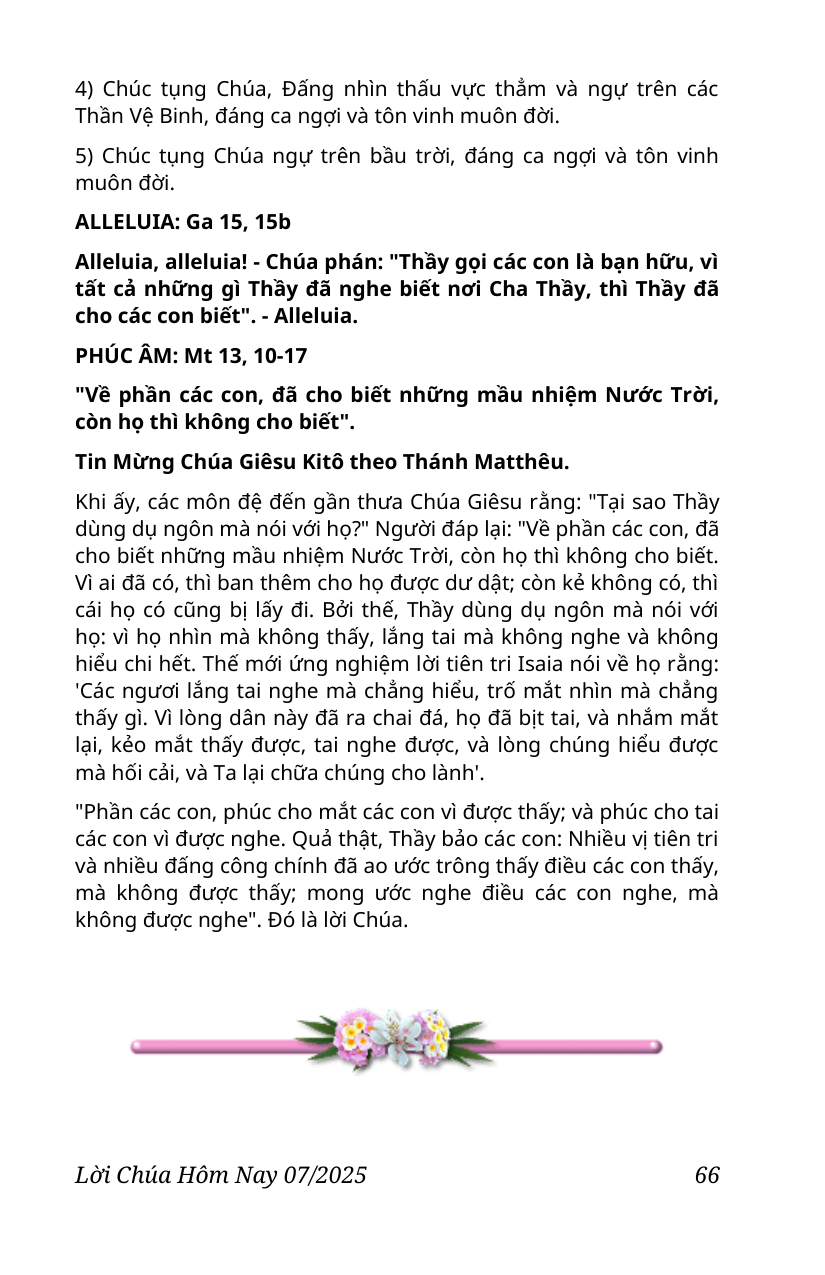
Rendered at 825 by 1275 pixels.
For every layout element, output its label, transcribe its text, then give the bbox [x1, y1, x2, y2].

text 5) Chúc tụng Chúa ngự trên bầu trời, đáng ca ngợi và tôn vinh muôn đời. [75, 142, 720, 196]
text Alleluia, alleluia! - Chúa phán: "Thầy gọi các con là bạn hữu, vì tất cả những gì Thầy đã nghe biết nơi Cha Thầy, thì Thầy đã cho các con biết". - Alleluia. [75, 248, 720, 329]
text Tin Mừng Chúa Giêsu Kitô theo Thánh Matthêu. [75, 448, 720, 475]
text ALLELUIA: Ga 15, 15b [75, 208, 720, 235]
text "Phần các con, phúc cho mắt các con vì được thấy; và phúc cho tai các con vì được nghe. Quả thật, Thầy bảo các con: Nhiều vị tiên tri và nhiều đấng công chính đã ao ước trông thấy điều các con thấy, mà không được thấy; mong ước nghe điều các con nghe, mà không được nghe". Đó là lời Chúa. [75, 798, 720, 933]
text "Về phần các con, đã cho biết những mầu nhiệm Nước Trời, còn họ thì không cho biết". [75, 381, 720, 435]
text 4) Chúc tụng Chúa, Đấng nhìn thấu vực thẳm và ngự trên các Thần Vệ Binh, đáng ca ngợi và tôn vinh muôn đời. [75, 75, 720, 129]
picture [127, 1005, 667, 1076]
text PHÚC ÂM: Mt 13, 10-17 [75, 342, 720, 369]
text Khi ấy, các môn đệ đến gần thưa Chúa Giêsu rằng: "Tại sao Thầy dùng dụ ngôn mà nói với họ?" Người đáp lại: "Về phần các con, đã cho biết những mầu nhiệm Nước Trời, còn họ thì không cho biết. Vì ai đã có, thì ban thêm cho họ được dư dật; còn kẻ không có, thì cái họ có cũng bị lấy đi. Bởi thế, Thầy dùng dụ ngôn mà nói với họ: vì họ nhìn mà không thấy, lắng tai mà không nghe và không hiểu chi hết. Thế mới ứng nghiệm lời tiên tri Isaia nói về họ rằng: 'Các ngươi lắng tai nghe mà chẳng hiểu, trố mắt nhìn mà chẳng thấy gì. Vì lòng dân này đã ra chai đá, họ đã bịt tai, và nhắm mắt lại, kẻo mắt thấy được, tai nghe được, và lòng chúng hiểu được mà hối cải, và Ta lại chữa chúng cho lành'. [75, 487, 720, 785]
